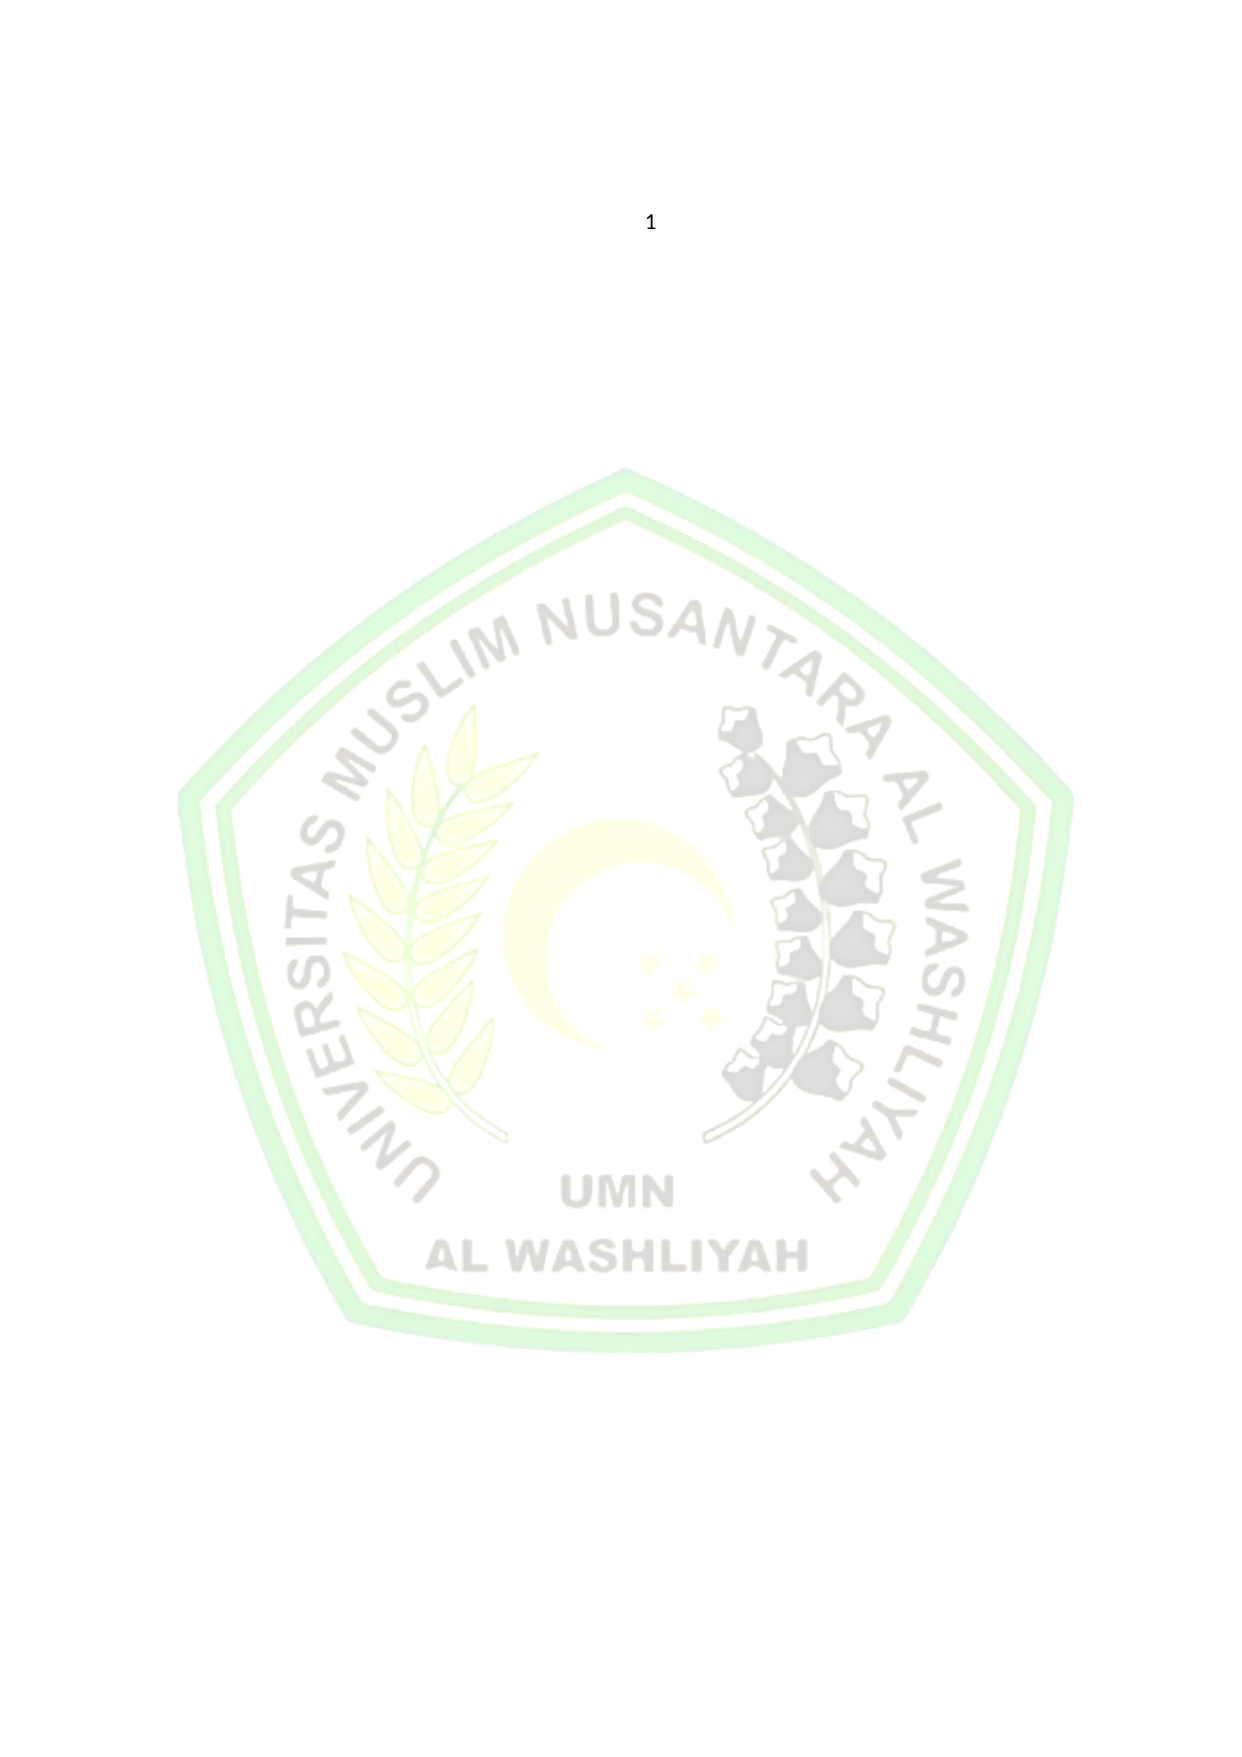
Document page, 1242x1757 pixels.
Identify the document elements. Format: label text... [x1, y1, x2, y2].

text 1 [640, 207, 661, 236]
